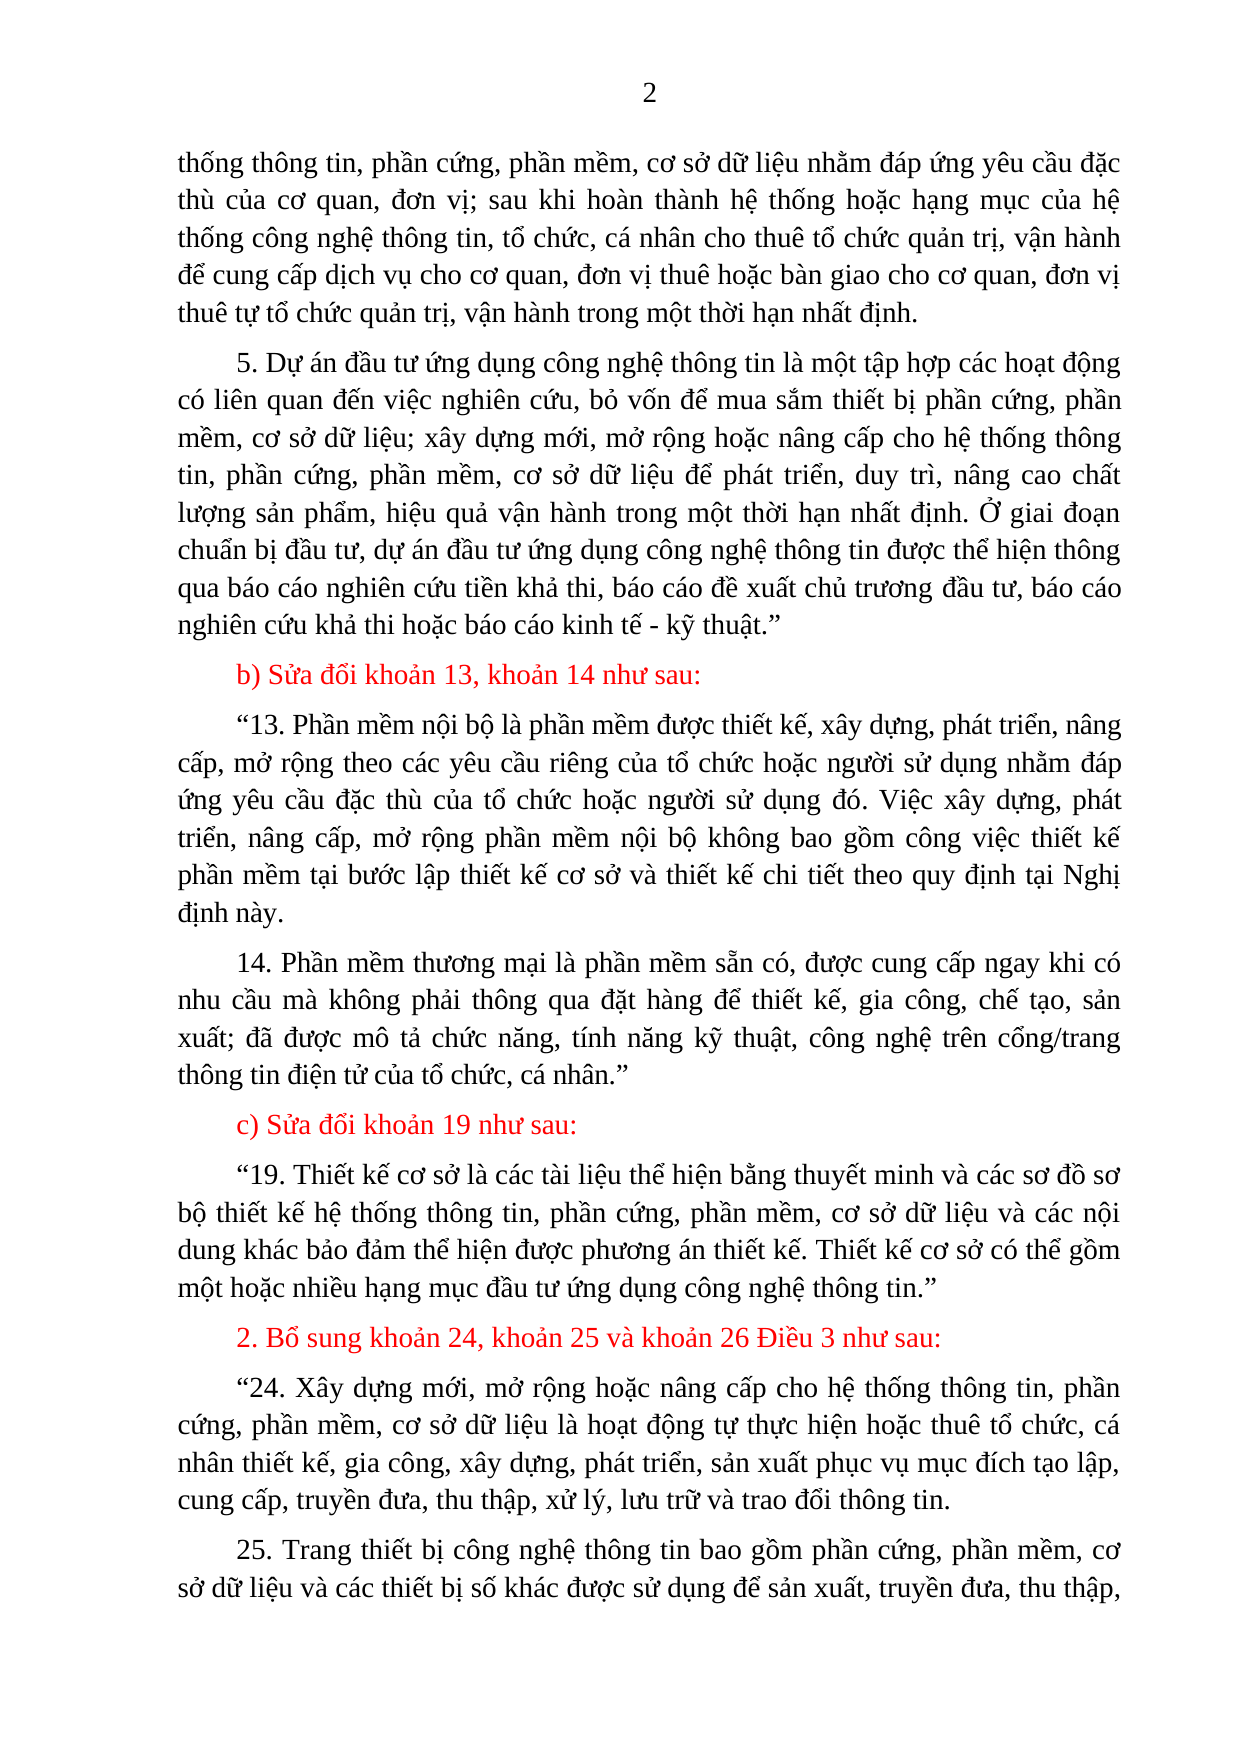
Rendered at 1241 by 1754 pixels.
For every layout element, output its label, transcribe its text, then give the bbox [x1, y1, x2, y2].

text b) Sửa đổi khoản 13, khoản 14 như sau: [177, 654, 1122, 692]
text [177, 1529, 1122, 1604]
subtitle 2. Bổ sung khoản 24, khoản 25 và khoản 26 Điều 3 như sau: [177, 1317, 1122, 1354]
text 14. Phần mềm thương mại là phần mềm sẵn có, được cung cấp ngay khi có nhu cầu mà không phải thông qua đặt hàng để thiết kế, gia công, chế tạo, sản xuất; đã được mô tả chức năng, tính năng kỹ thuật, công nghệ trên cổng/trang thông tin điện tử của tổ chức, cá nhân.” [177, 942, 1122, 1092]
text “13. Phần mềm nội bộ là phần mềm được thiết kế, xây dựng, phát triển, nâng cấp, mở rộng theo các yêu cầu riêng của tổ chức hoặc người sử dụng nhằm đáp ứng yêu cầu đặc thù của tổ chức hoặc người sử dụng đó. Việc xây dựng, phát triển, nâng cấp, mở rộng phần mềm nội bộ không bao gồm công việc thiết kế phần mềm tại bước lập thiết kế cơ sở và thiết kế chi tiết theo quy định tại Nghị định này. [177, 704, 1122, 929]
text c) Sửa đổi khoản 19 như sau: [177, 1104, 1122, 1142]
text “24. Xây dựng mới, mở rộng hoặc nâng cấp cho hệ thống thông tin, phần cứng, phần mềm, cơ sở dữ liệu là hoạt động tự thực hiện hoặc thuê tổ chức, cá nhân thiết kế, gia công, xây dựng, phát triển, sản xuất phục vụ mục đích tạo lập, cung cấp, truyền đưa, thu thập, xử lý, lưu trữ và trao đổi thông tin. [177, 1367, 1122, 1517]
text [177, 142, 1122, 329]
text “19. Thiết kế cơ sở là các tài liệu thể hiện bằng thuyết minh và các sơ đồ sơ bộ thiết kế hệ thống thông tin, phần cứng, phần mềm, cơ sở dữ liệu và các nội dung khác bảo đảm thể hiện được phương án thiết kế. Thiết kế cơ sở có thể gồm một hoặc nhiều hạng mục đầu tư ứng dụng công nghệ thông tin.” [177, 1154, 1122, 1304]
text 5. Dự án đầu tư ứng dụng công nghệ thông tin là một tập hợp các hoạt động có liên quan đến việc nghiên cứu, bỏ vốn để mua sắm thiết bị phần cứng, phần mềm, cơ sở dữ liệu; xây dựng mới, mở rộng hoặc nâng cấp cho hệ thống thông tin, phần cứng, phần mềm, cơ sở dữ liệu để phát triển, duy trì, nâng cao chất lượng sản phẩm, hiệu quả vận hành trong một thời hạn nhất định. Ở giai đoạn chuẩn bị đầu tư, dự án đầu tư ứng dụng công nghệ thông tin được thể hiện thông qua báo cáo nghiên cứu tiền khả thi, báo cáo đề xuất chủ trương đầu tư, báo cáo nghiên cứu khả thi hoặc báo cáo kinh tế - kỹ thuật.” [177, 342, 1122, 642]
